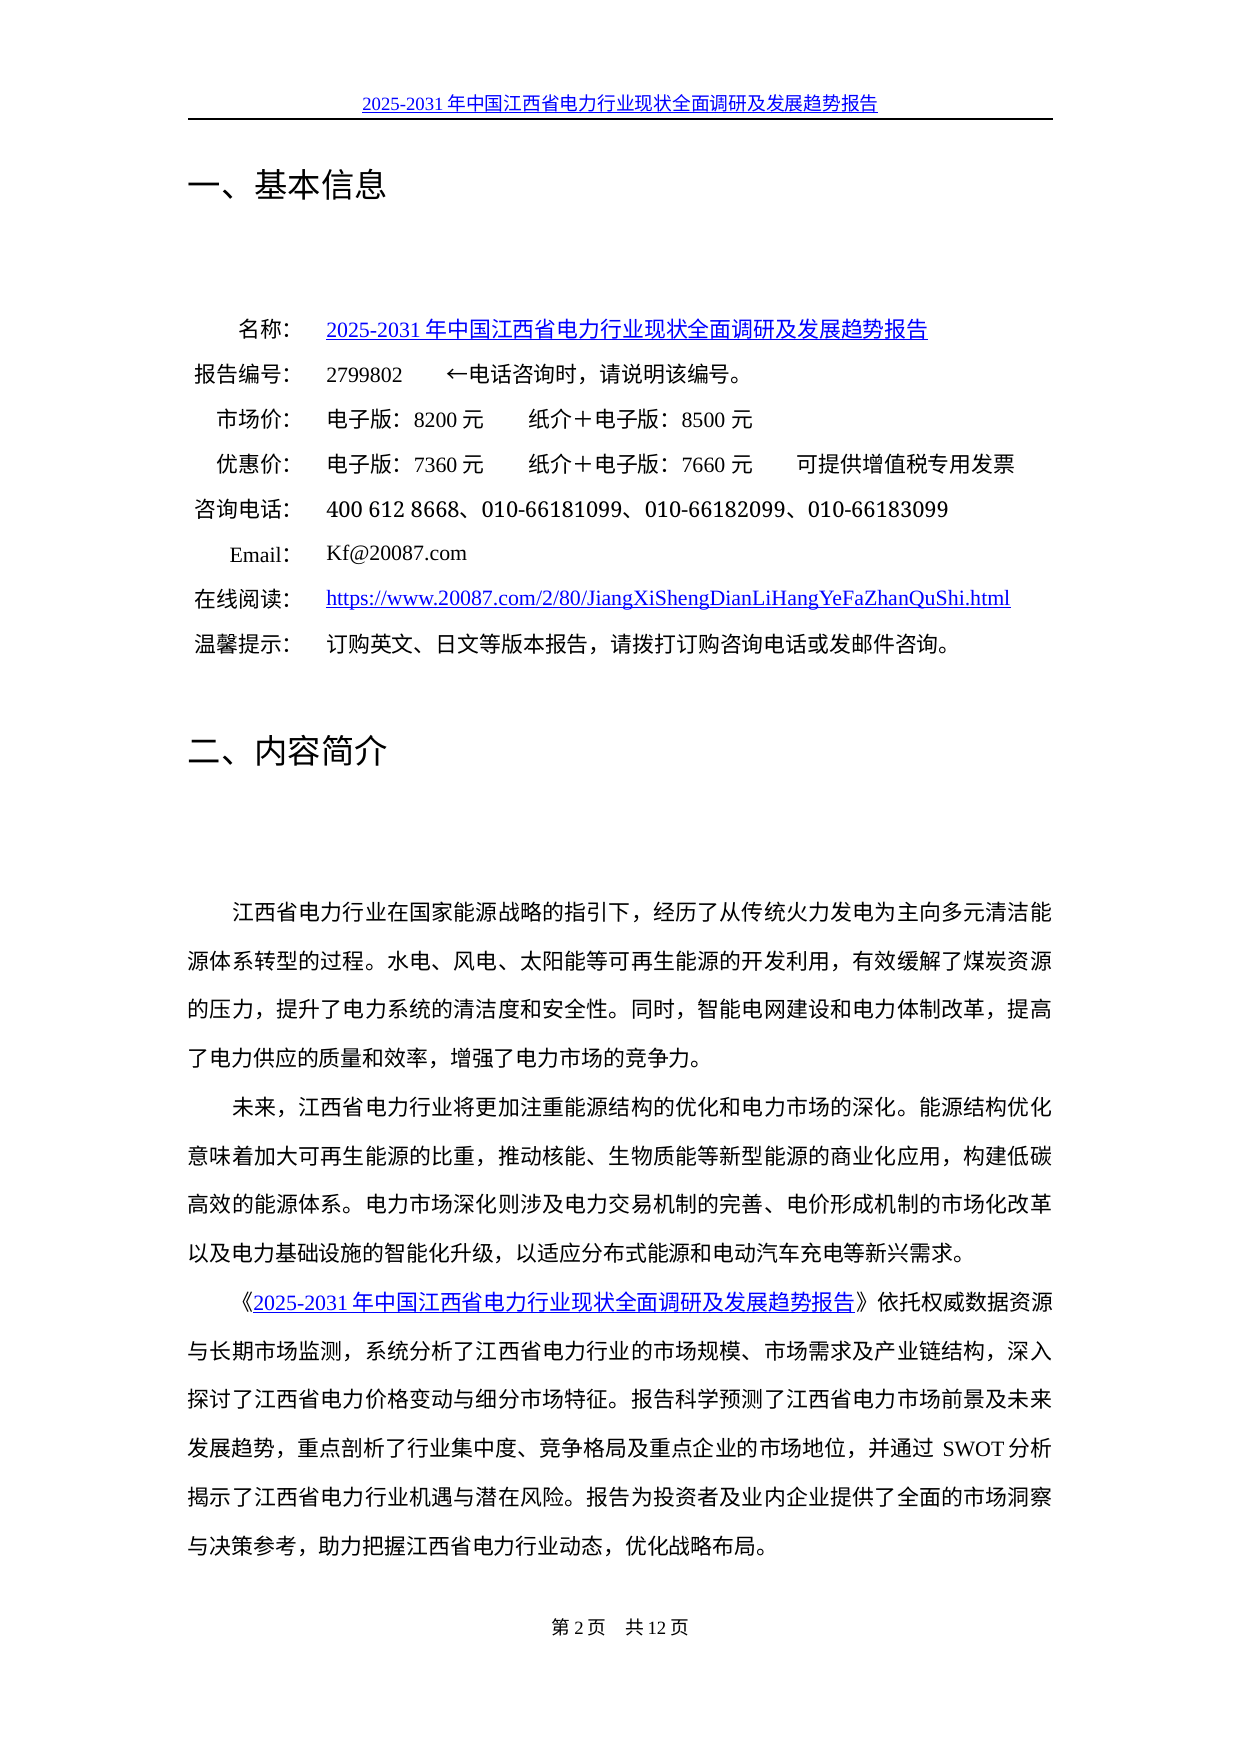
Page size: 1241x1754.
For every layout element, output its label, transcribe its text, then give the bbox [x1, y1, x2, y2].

table_cell 咨询电话： [167, 492, 315, 537]
table_cell 400 612 8668、010-66181099、010-66182099、010-66183099 [315, 492, 1073, 537]
title 一、基本信息 [187, 150, 1053, 215]
title 二、内容简介 [187, 717, 1053, 782]
table_cell 优惠价： [167, 447, 315, 492]
table_cell 2799802 ←电话咨询时，请说明该编号。 [315, 357, 1073, 402]
table_cell 市场价： [167, 402, 315, 447]
table_cell [315, 582, 1073, 627]
table_cell Email： [167, 537, 315, 582]
table_cell 温馨提示： [167, 627, 315, 672]
table_header 名称： [167, 312, 315, 357]
table_cell 订购英文、日文等版本报告，请拨打订购咨询电话或发邮件咨询。 [315, 627, 1073, 672]
table_header 2025-2031年中国江西省电力行业现状全面调研及发展趋势报告 [315, 312, 1073, 357]
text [187, 894, 1053, 1561]
table_cell 报告编号： [167, 357, 315, 402]
table_cell 在线阅读： [167, 582, 315, 627]
table_cell 电子版：8200 元 纸介＋电子版：8500 元 [315, 402, 1073, 447]
table_cell 电子版：7360 元 纸介＋电子版：7660 元 可提供增值税专用发票 [315, 447, 1073, 492]
table_cell Kf@20087.com [315, 537, 1073, 582]
